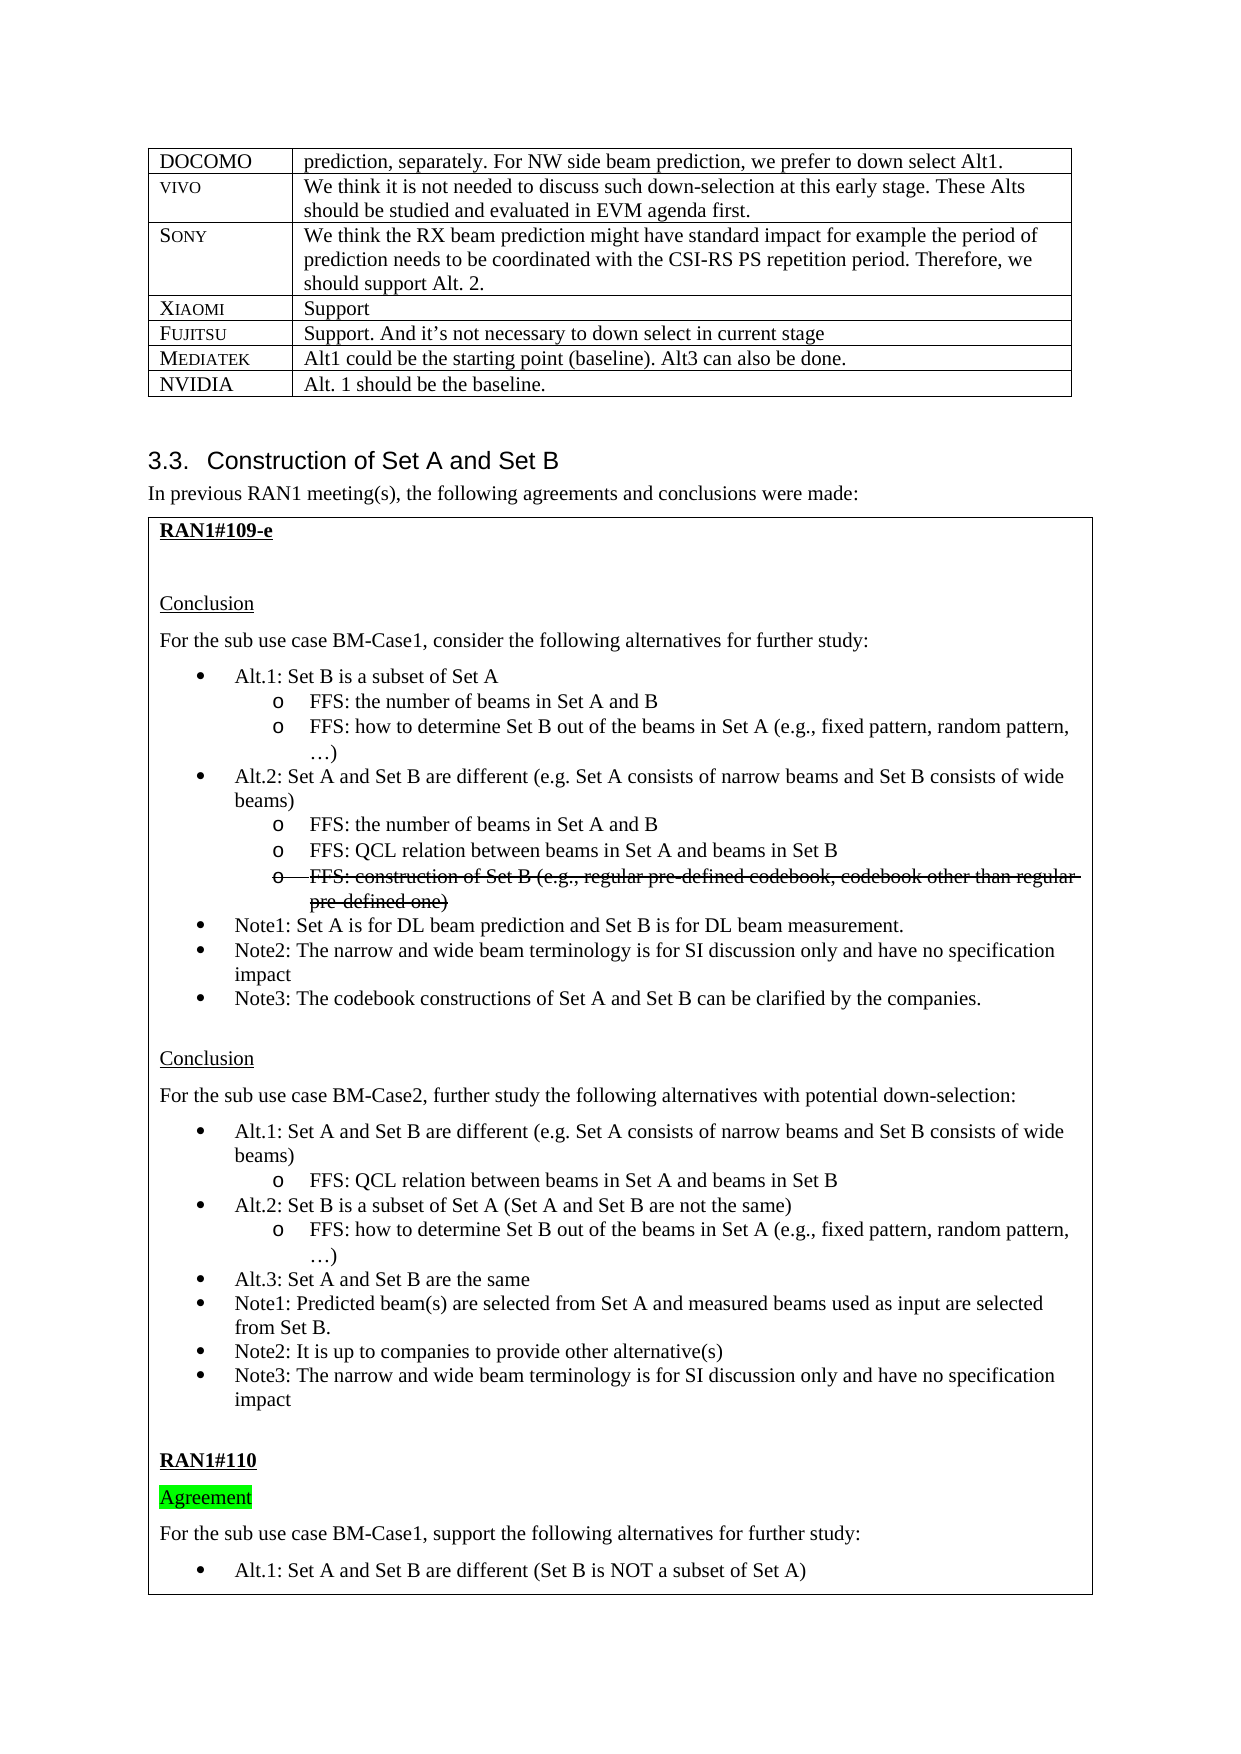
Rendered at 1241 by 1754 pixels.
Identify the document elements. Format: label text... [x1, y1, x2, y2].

subtitle Construction of Set A and Set B [148, 446, 1093, 474]
table_cell We think the RX beam prediction might have standard impact for example the period of prediction needs to be coordinated with the CSI-RS PS repetition period. Therefore, we should support Alt. 2. [293, 223, 1071, 295]
table_cell Mediatek [149, 346, 292, 370]
table_cell Xiaomi [149, 296, 292, 320]
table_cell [293, 149, 1071, 173]
table_cell We think it is not needed to discuss such down-selection at this early stage. These Alts should be studied and evaluated in EVM agenda first. [293, 174, 1071, 222]
table_cell Alt. 1 should be the baseline. [293, 371, 1071, 396]
table_cell Fujitsu [149, 321, 292, 345]
text In previous RAN1 meeting(s), the following agreements and conclusions were made: [148, 481, 1093, 505]
table_cell NVIDIA [149, 371, 292, 396]
table_cell vivo [149, 174, 292, 222]
table_cell Sony [149, 223, 292, 295]
table_cell Alt1 could be the starting point (baseline). Alt3 can also be done. [293, 346, 1071, 370]
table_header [149, 518, 1092, 1594]
table_cell NTT DOCOMO [149, 149, 292, 173]
table_cell Support [293, 296, 1071, 320]
table_cell Support. And it’s not necessary to down select in current stage [293, 321, 1071, 345]
